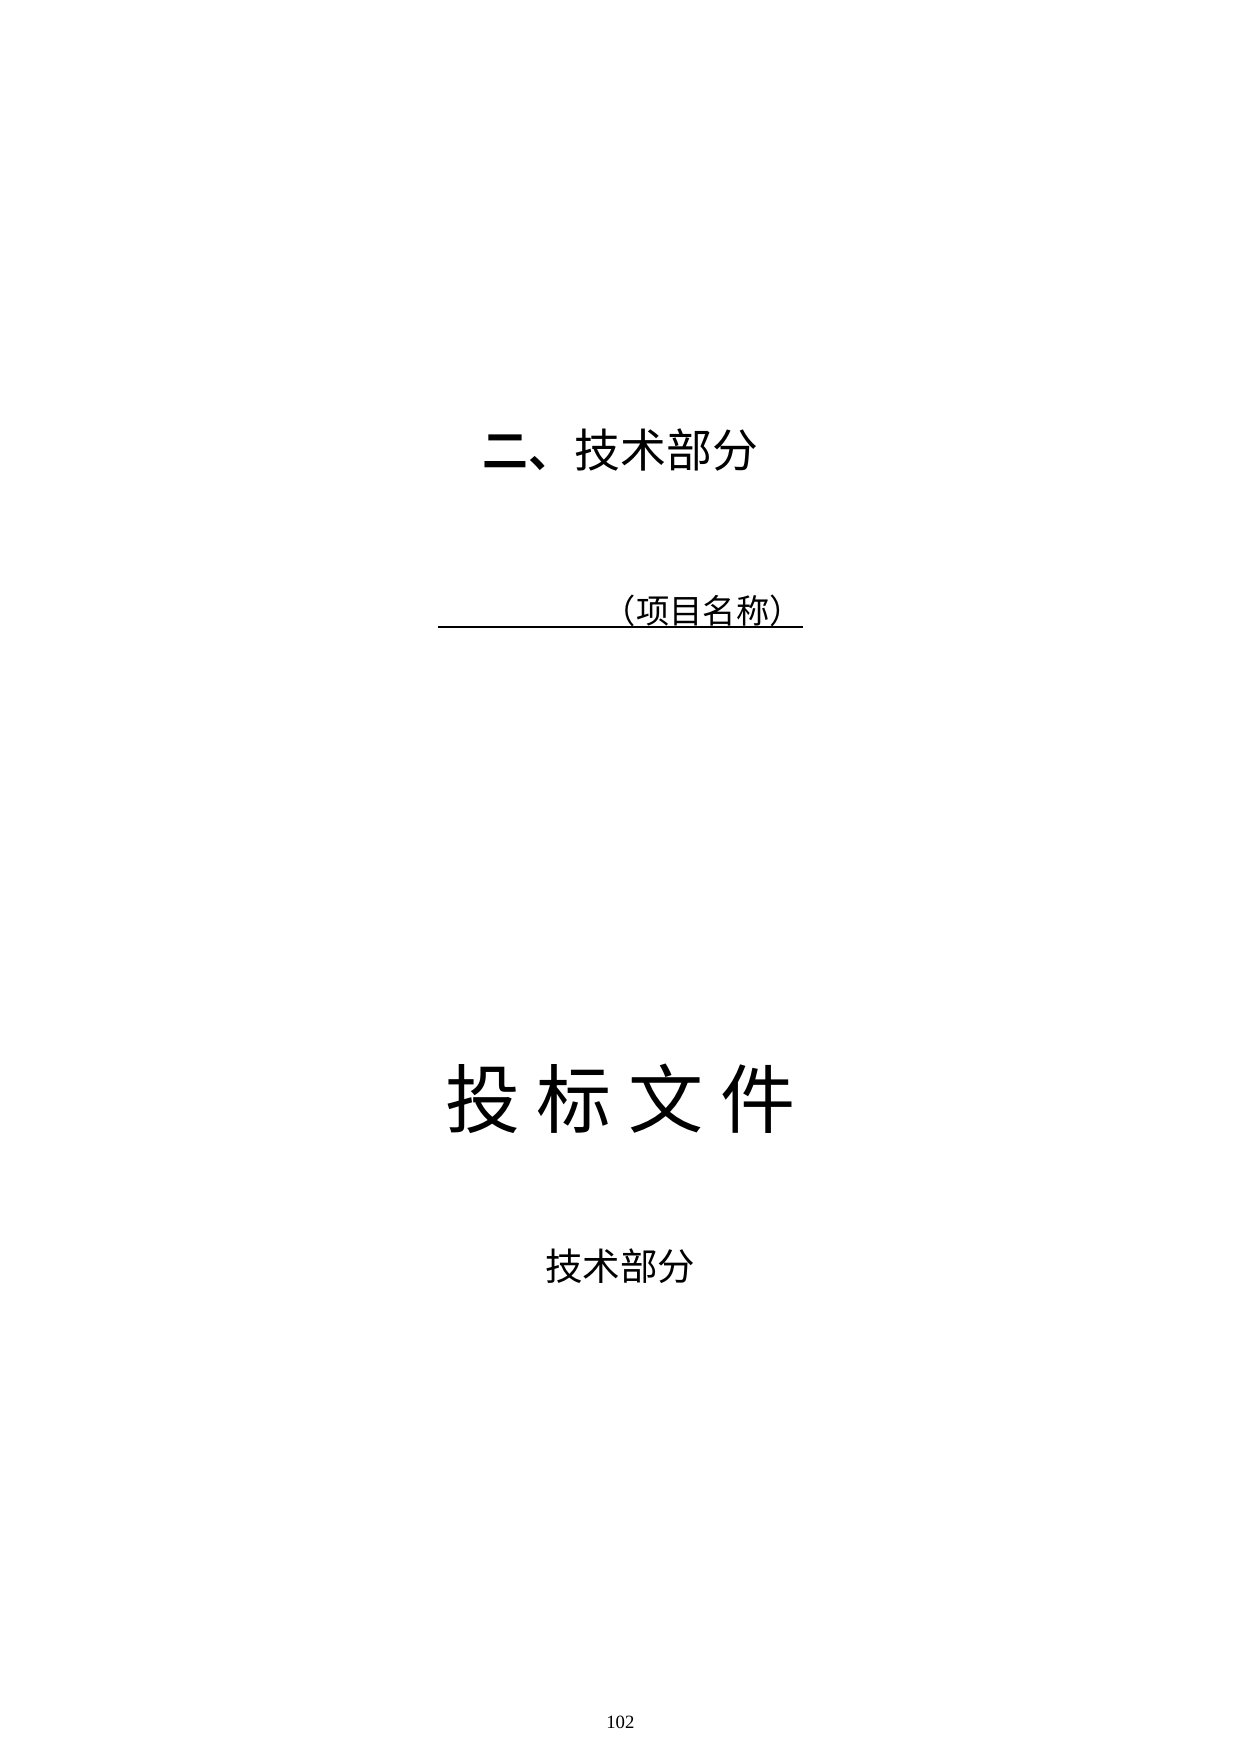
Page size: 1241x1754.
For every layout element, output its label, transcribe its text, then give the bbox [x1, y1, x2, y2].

text （项目名称） [118, 576, 1122, 642]
text 投 标 文 件 [118, 1040, 1122, 1149]
text 二、技术部分 [118, 398, 1122, 497]
text 技术部分 [118, 1237, 1122, 1291]
